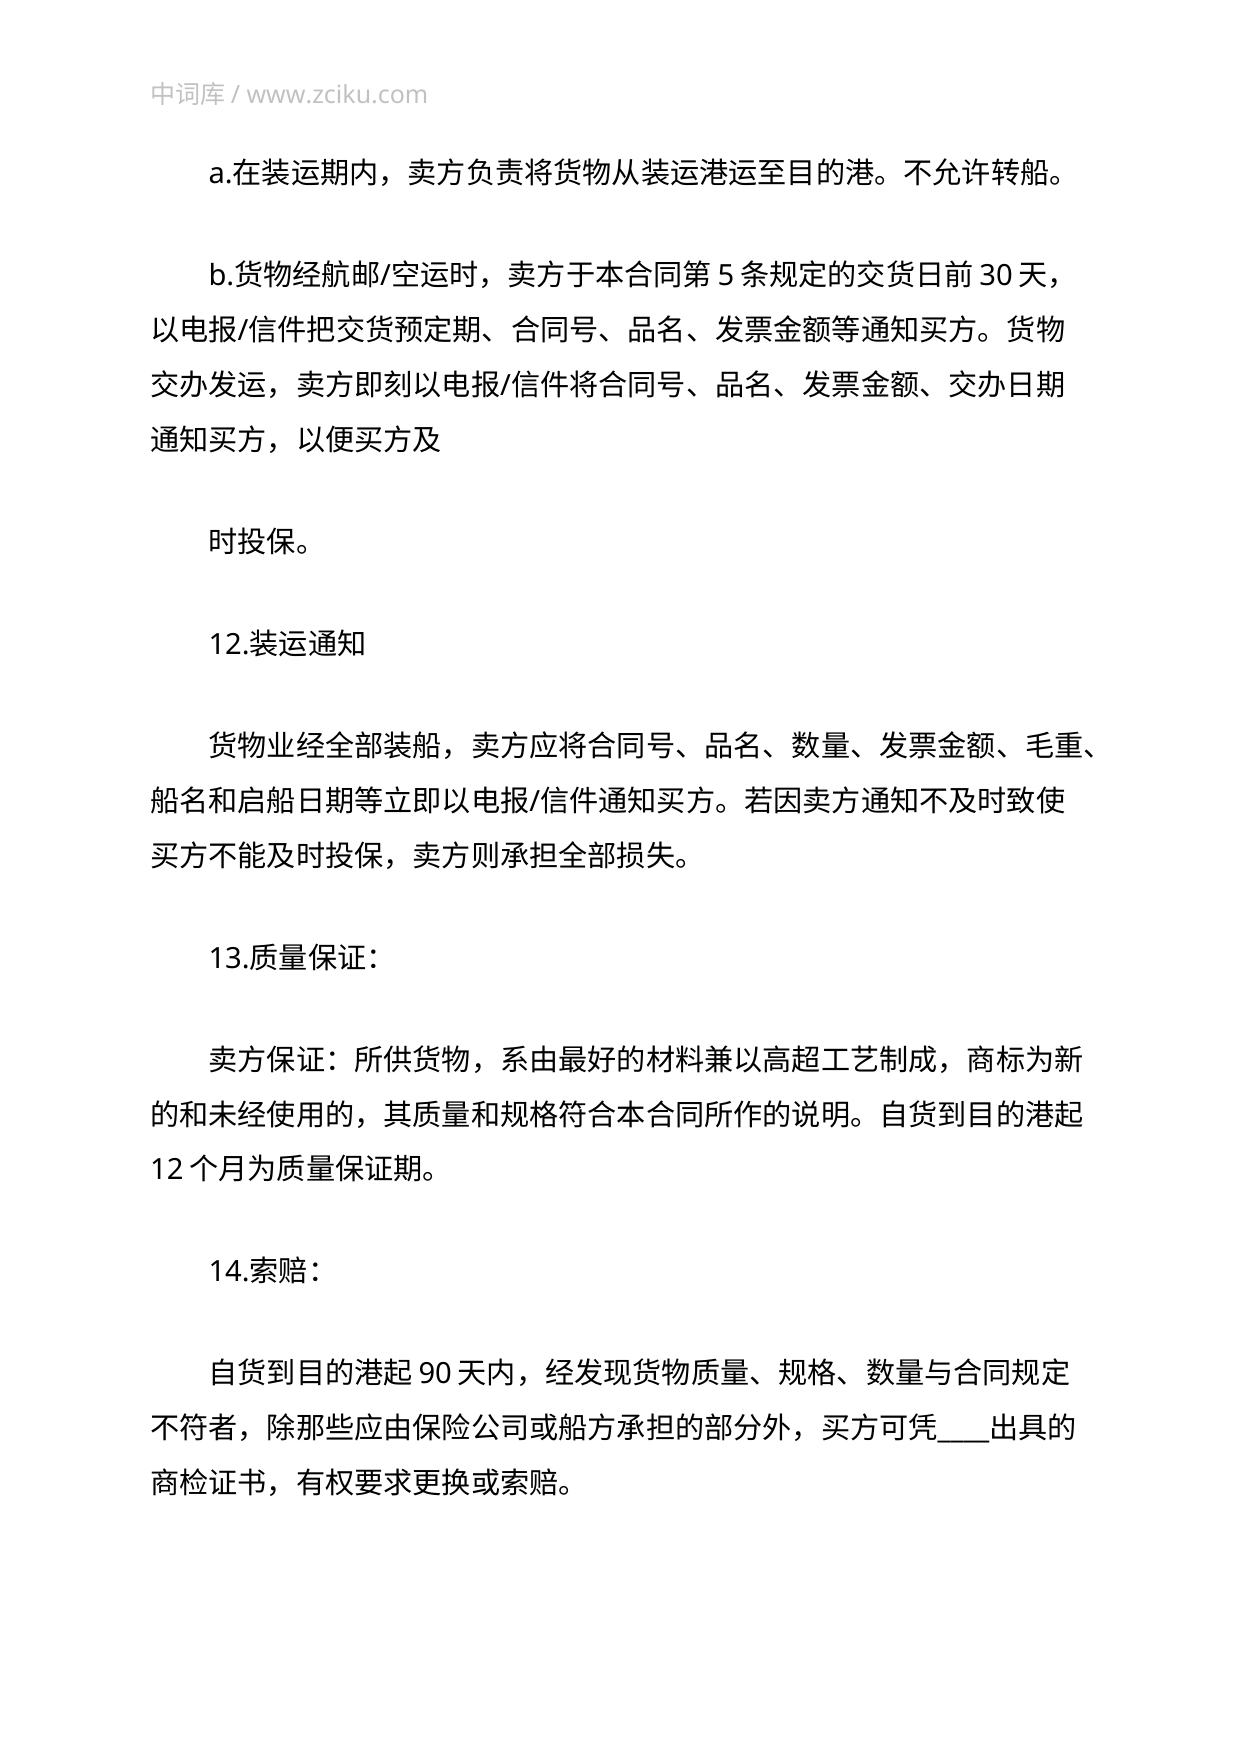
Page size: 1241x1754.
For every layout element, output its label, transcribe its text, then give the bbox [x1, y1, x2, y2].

text b.货物经航邮/空运时，卖方于本合同第5条规定的交货日前30天，以电报/信件把交货预定期、合同号、品名、发票金额等通知买方。货物交办发运，卖方即刻以电报/信件将合同号、品名、发票金额、交办日期通知买方，以便买方及 [150, 252, 1090, 459]
text 12.装运通知 [150, 621, 1090, 663]
text a.在装运期内，卖方负责将货物从装运港运至目的港。不允许转船。 [150, 150, 1090, 192]
text 13.质量保证： [150, 934, 1090, 977]
text 自货到目的港起90天内，经发现货物质量、规格、数量与合同规定不符者，除那些应由保险公司或船方承担的部分外，买方可凭____出具的商检证书，有权要求更换或索赔。 [150, 1350, 1090, 1502]
text 货物业经全部装船，卖方应将合同号、品名、数量、发票金额、毛重、船名和启船日期等立即以电报/信件通知买方。若因卖方通知不及时致使买方不能及时投保，卖方则承担全部损失。 [150, 722, 1090, 875]
text 卖方保证：所供货物，系由最好的材料兼以高超工艺制成，商标为新的和未经使用的，其质量和规格符合本合同所作的说明。自货到目的港起12个月为质量保证期。 [150, 1036, 1090, 1188]
text 时投保。 [150, 519, 1090, 561]
text 14.索赔： [150, 1248, 1090, 1290]
